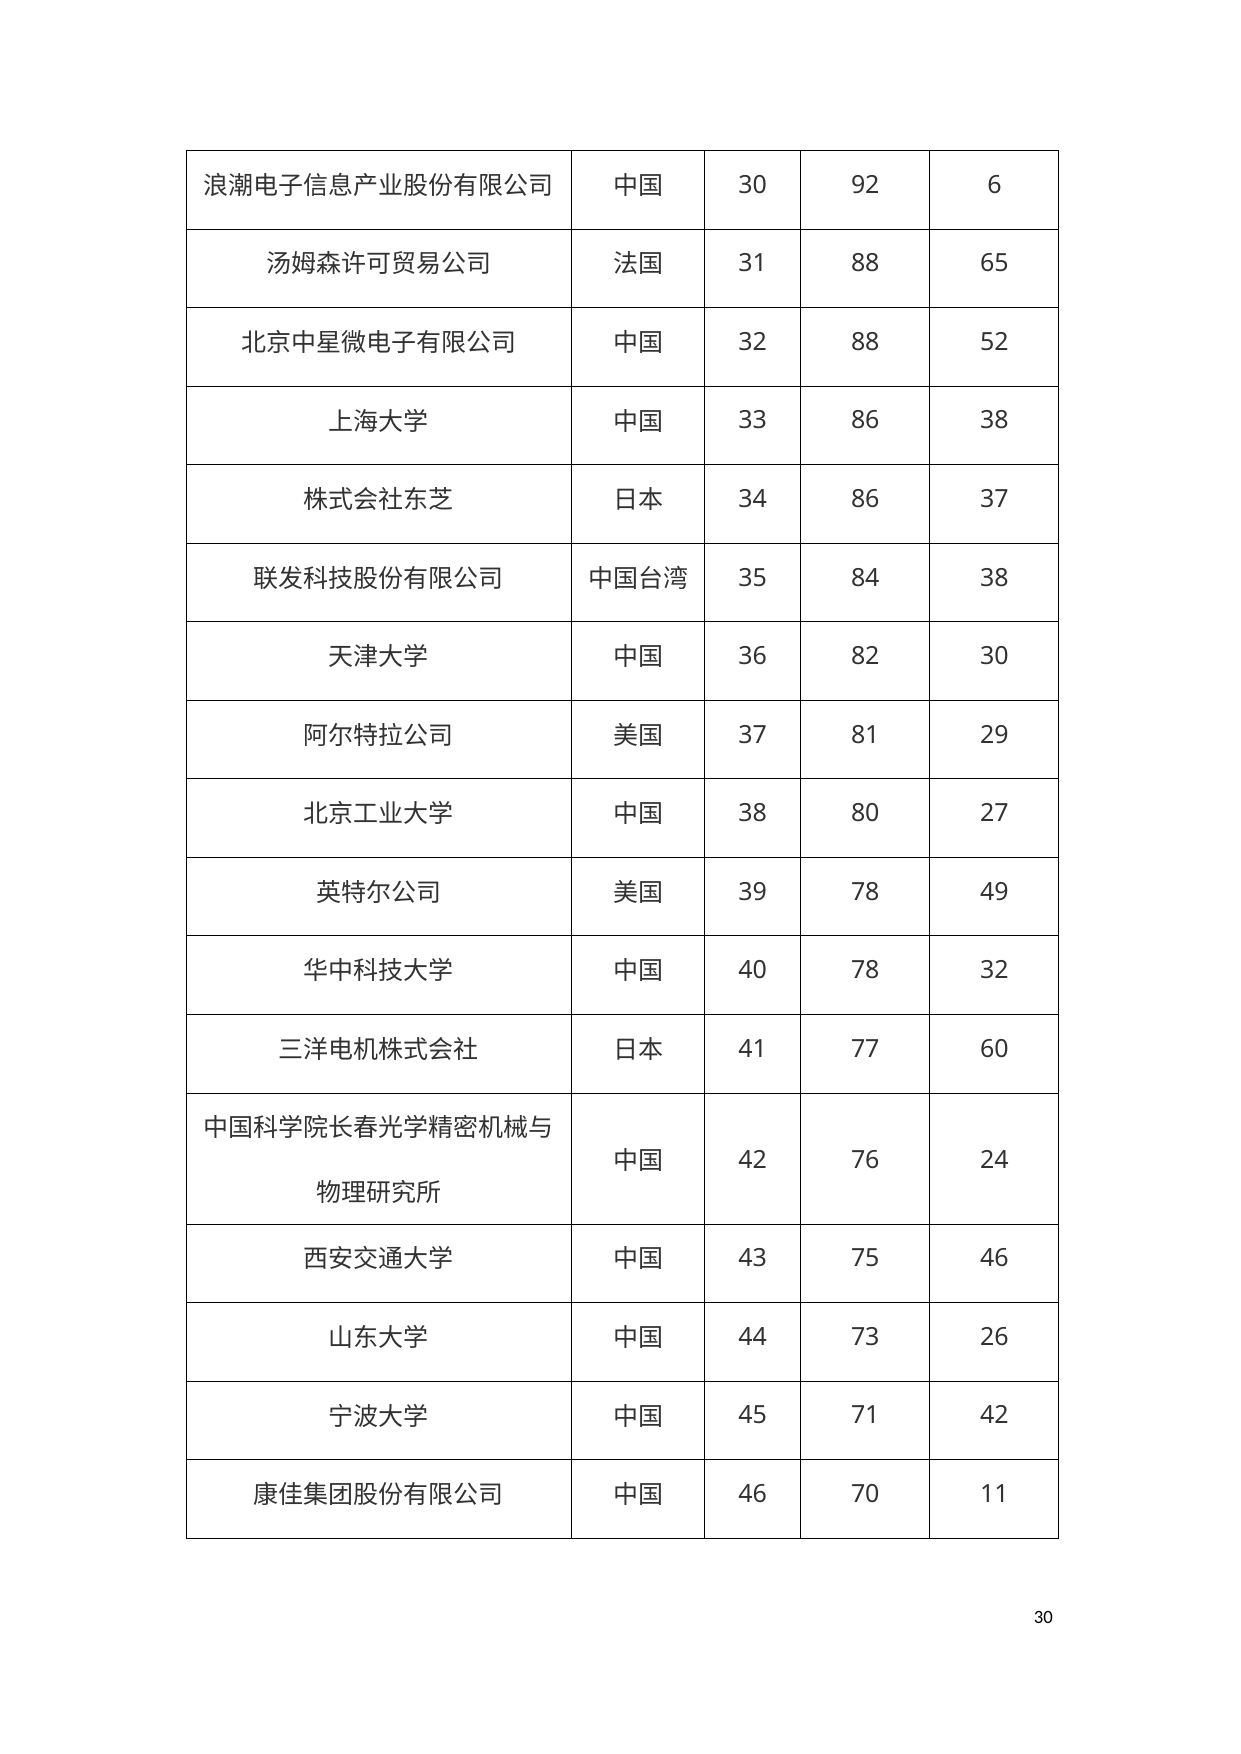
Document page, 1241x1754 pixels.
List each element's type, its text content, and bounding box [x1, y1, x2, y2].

table_cell 6 [930, 151, 1058, 228]
table_cell 31 [705, 230, 800, 307]
table_cell 80 [801, 779, 929, 857]
table_cell 阿尔特拉公司 [187, 701, 571, 778]
table_cell 77 [801, 1015, 929, 1092]
table_cell 株式会社东芝 [187, 465, 571, 543]
table_cell 中国 [572, 151, 704, 228]
table_cell 中国科学院长春光学精密机械与物理研究所 [187, 1094, 571, 1223]
table_cell 42 [705, 1094, 800, 1223]
table_cell 65 [930, 230, 1058, 307]
table_cell 88 [801, 230, 929, 307]
table_cell 北京中星微电子有限公司 [187, 308, 571, 386]
table_cell 康佳集团股份有限公司 [187, 1460, 571, 1538]
table_cell 美国 [572, 701, 704, 778]
table_cell 26 [930, 1303, 1058, 1381]
table_cell 70 [801, 1460, 929, 1538]
table_cell 86 [801, 387, 929, 464]
table_cell 75 [801, 1225, 929, 1302]
table_cell 37 [705, 701, 800, 778]
table_cell 三洋电机株式会社 [187, 1015, 571, 1092]
table_cell 71 [801, 1382, 929, 1459]
table_cell 中国 [572, 1225, 704, 1302]
table_cell 78 [801, 936, 929, 1014]
table_cell 联发科技股份有限公司 [187, 544, 571, 621]
table_cell 92 [801, 151, 929, 228]
table_cell 29 [930, 701, 1058, 778]
table_cell 华中科技大学 [187, 936, 571, 1014]
table_cell 78 [801, 858, 929, 935]
table_cell 美国 [572, 858, 704, 935]
table_cell 37 [930, 465, 1058, 543]
table_cell 日本 [572, 465, 704, 543]
table_cell 32 [930, 936, 1058, 1014]
table_cell 38 [930, 387, 1058, 464]
table_cell 86 [801, 465, 929, 543]
table_cell 38 [930, 544, 1058, 621]
table_cell 41 [705, 1015, 800, 1092]
table_cell 上海大学 [187, 387, 571, 464]
table_cell 73 [801, 1303, 929, 1381]
table_cell 45 [705, 1382, 800, 1459]
table_cell 84 [801, 544, 929, 621]
table_cell 34 [705, 465, 800, 543]
table_cell 中国 [572, 622, 704, 700]
table_cell 中国 [572, 936, 704, 1014]
table_cell 32 [705, 308, 800, 386]
table_cell 中国 [572, 387, 704, 464]
table_cell 27 [930, 779, 1058, 857]
table_cell 汤姆森许可贸易公司 [187, 230, 571, 307]
table_cell 中国 [572, 1382, 704, 1459]
table_cell 30 [930, 622, 1058, 700]
table_cell 中国 [572, 1460, 704, 1538]
table_cell 46 [930, 1225, 1058, 1302]
table_cell 60 [930, 1015, 1058, 1092]
table_cell 中国 [572, 779, 704, 857]
table_cell 35 [705, 544, 800, 621]
table_cell 39 [705, 858, 800, 935]
table_cell 49 [930, 858, 1058, 935]
table_cell 日本 [572, 1015, 704, 1092]
table_cell 76 [801, 1094, 929, 1223]
table_cell 36 [705, 622, 800, 700]
table_cell 81 [801, 701, 929, 778]
table_cell 北京工业大学 [187, 779, 571, 857]
table_cell 44 [705, 1303, 800, 1381]
table_cell 11 [930, 1460, 1058, 1538]
table_cell 43 [705, 1225, 800, 1302]
table_cell 宁波大学 [187, 1382, 571, 1459]
table_cell 中国 [572, 1303, 704, 1381]
table_cell 33 [705, 387, 800, 464]
table_cell 52 [930, 308, 1058, 386]
table_cell 中国台湾 [572, 544, 704, 621]
table_cell 英特尔公司 [187, 858, 571, 935]
table_cell 42 [930, 1382, 1058, 1459]
table_cell 中国 [572, 1094, 704, 1223]
table_cell 46 [705, 1460, 800, 1538]
table_cell 82 [801, 622, 929, 700]
table_cell 西安交通大学 [187, 1225, 571, 1302]
table_cell 中国 [572, 308, 704, 386]
table_cell 24 [930, 1094, 1058, 1223]
table_cell 法国 [572, 230, 704, 307]
table_cell 浪潮电子信息产业股份有限公司 [187, 151, 571, 228]
table_cell 30 [705, 151, 800, 228]
table_cell 88 [801, 308, 929, 386]
table_cell 38 [705, 779, 800, 857]
table_cell 40 [705, 936, 800, 1014]
table_cell 山东大学 [187, 1303, 571, 1381]
table_cell 天津大学 [187, 622, 571, 700]
